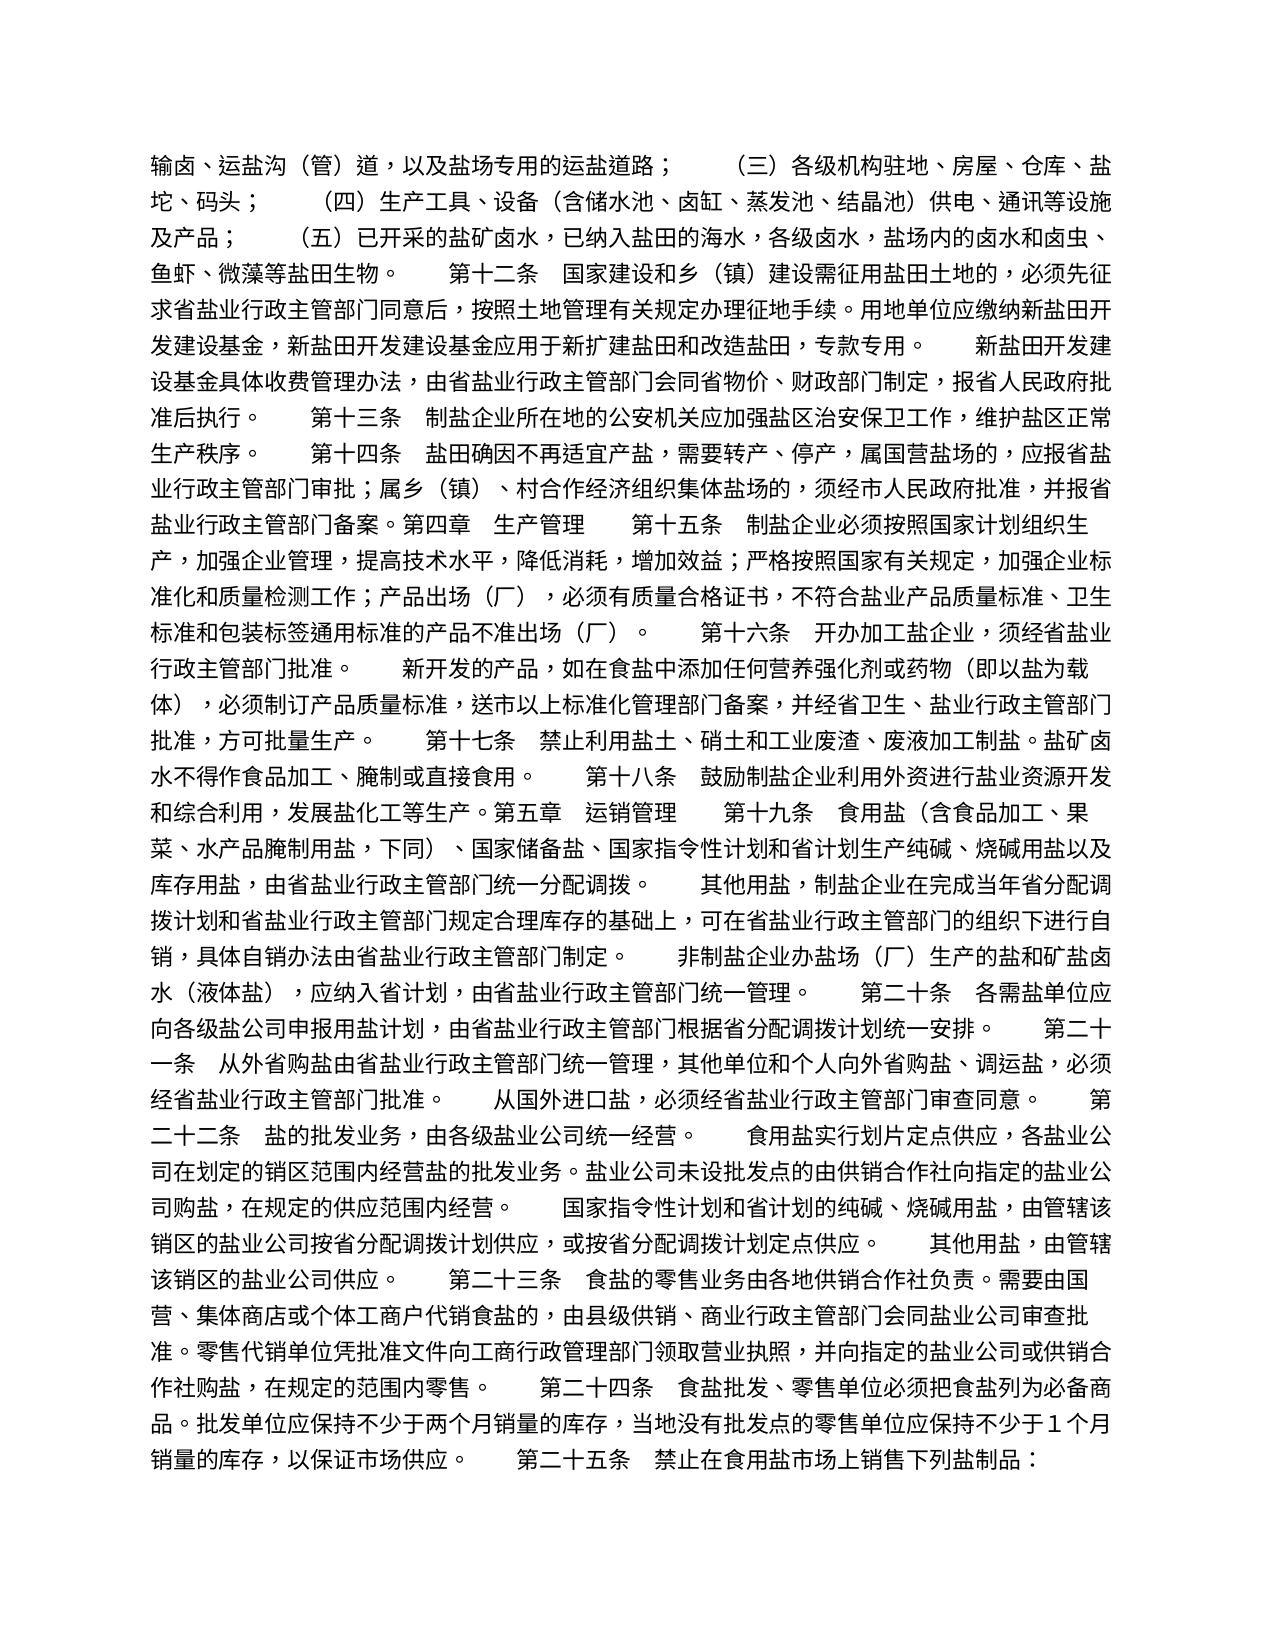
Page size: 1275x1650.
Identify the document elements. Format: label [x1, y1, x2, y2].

text [150, 150, 1125, 1475]
